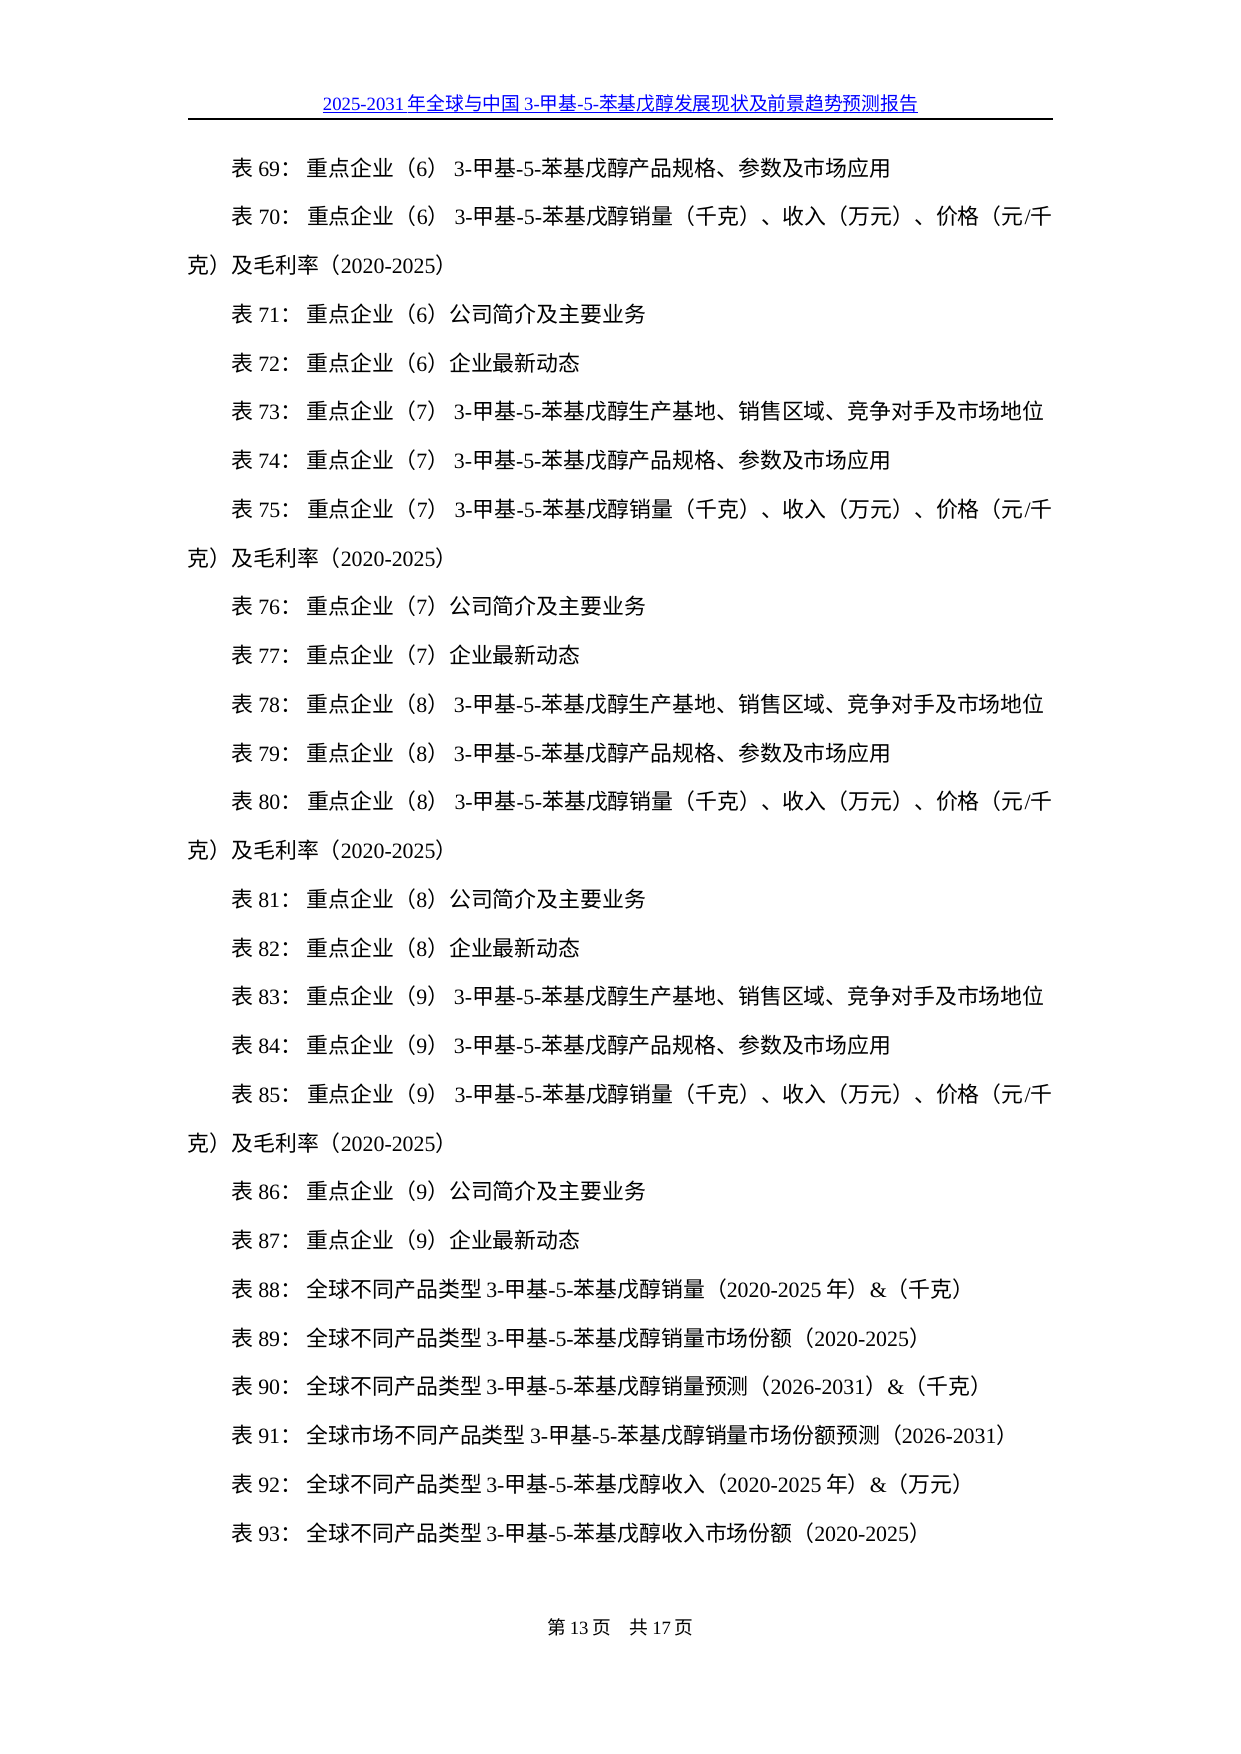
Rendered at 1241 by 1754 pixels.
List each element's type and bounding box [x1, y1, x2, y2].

text [187, 150, 1053, 1548]
